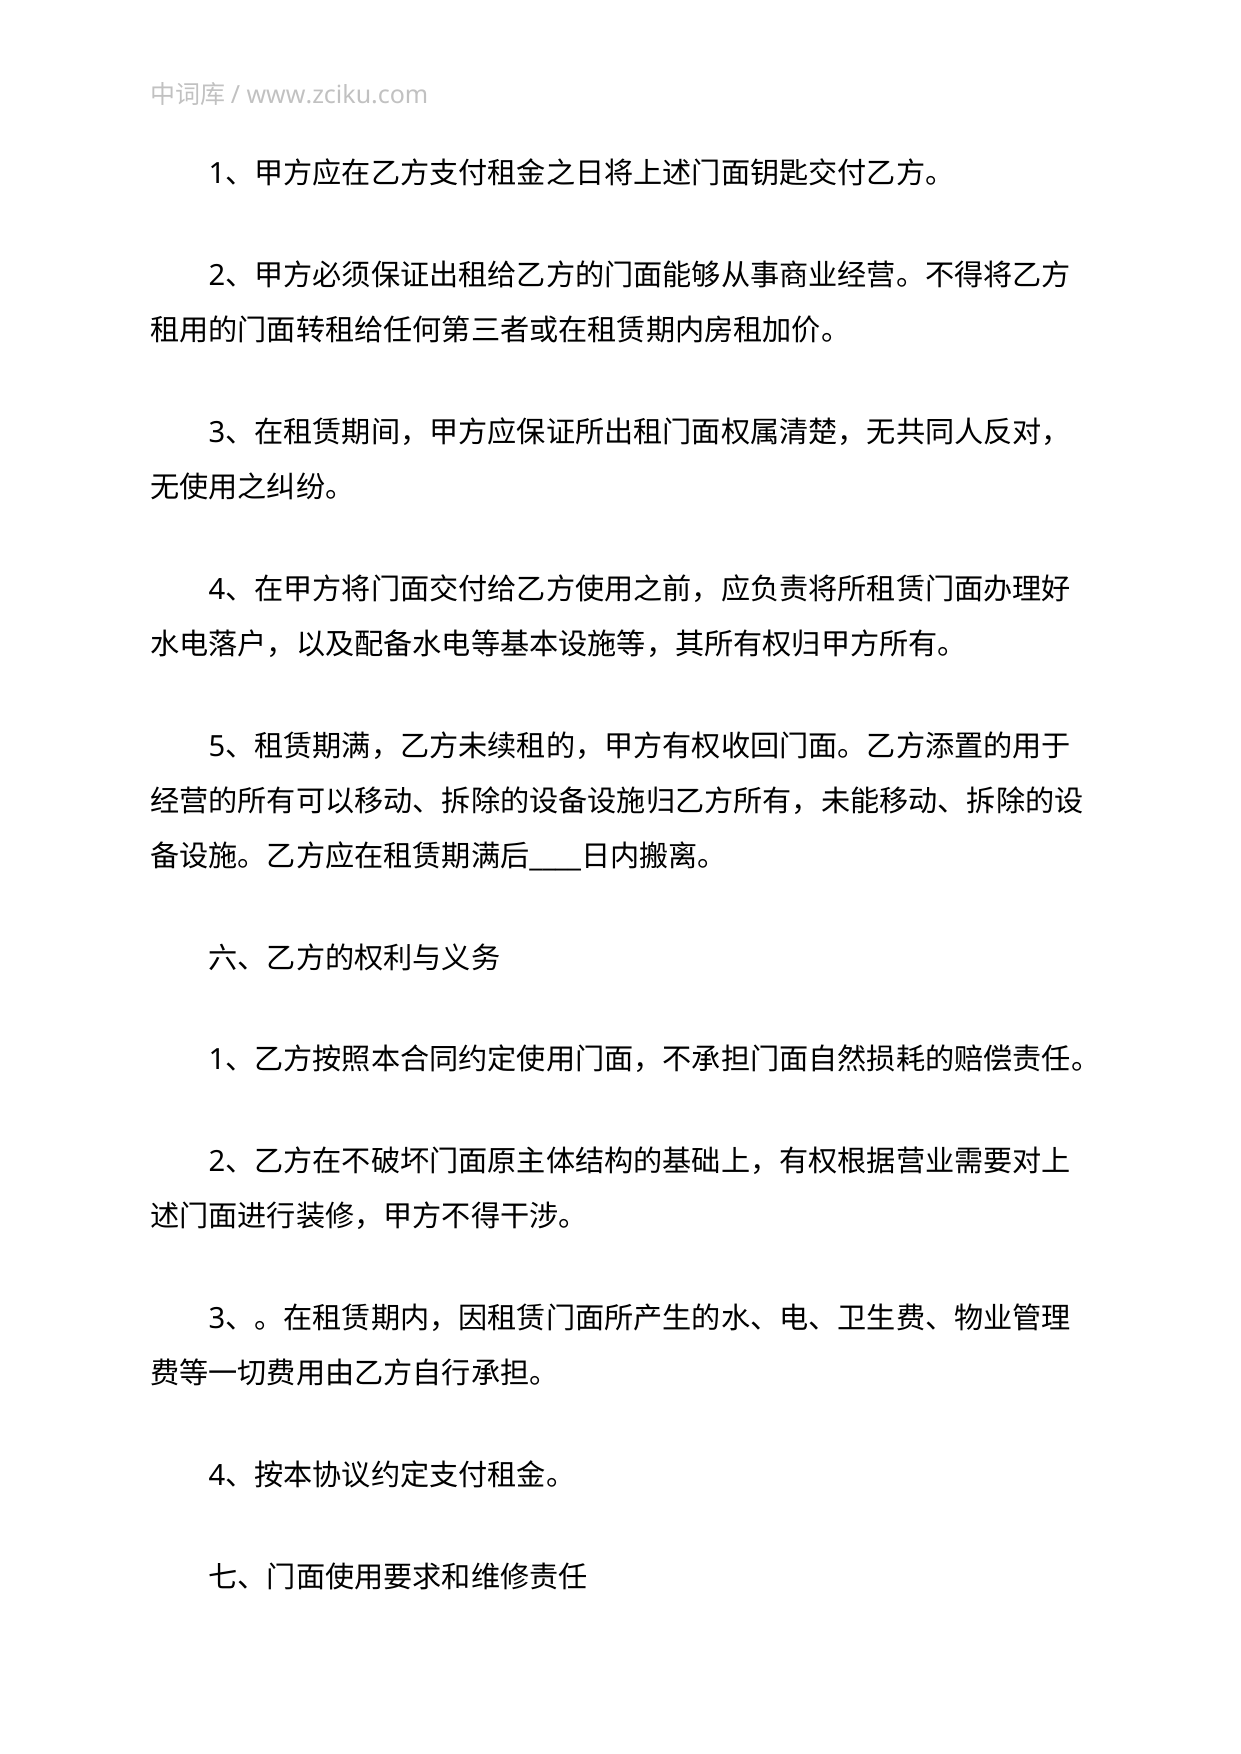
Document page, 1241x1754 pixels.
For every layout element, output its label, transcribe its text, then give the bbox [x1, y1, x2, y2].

text 3、在租赁期间，甲方应保证所出租门面权属清楚，无共同人反对，无使用之纠纷。 [150, 409, 1090, 506]
text 2、乙方在不破坏门面原主体结构的基础上，有权根据营业需要对上述门面进行装修，甲方不得干涉。 [150, 1138, 1090, 1235]
text 六、乙方的权利与义务 [150, 934, 1090, 976]
text 七、门面使用要求和维修责任 [150, 1553, 1090, 1596]
text 3、。在租赁期内，因租赁门面所产生的水、电、卫生费、物业管理费等一切费用由乙方自行承担。 [150, 1295, 1090, 1392]
text 2、甲方必须保证出租给乙方的门面能够从事商业经营。不得将乙方租用的门面转租给任何第三者或在租赁期内房租加价。 [150, 252, 1090, 349]
text 5、租赁期满，乙方未续租的，甲方有权收回门面。乙方添置的用于经营的所有可以移动、拆除的设备设施归乙方所有，未能移动、拆除的设备设施。乙方应在租赁期满后____日内搬离。 [150, 722, 1090, 874]
text 4、按本协议约定支付租金。 [150, 1451, 1090, 1494]
text 1、甲方应在乙方支付租金之日将上述门面钥匙交付乙方。 [150, 150, 1090, 192]
text 4、在甲方将门面交付给乙方使用之前，应负责将所租赁门面办理好水电落户，以及配备水电等基本设施等，其所有权归甲方所有。 [150, 566, 1090, 663]
text 1、乙方按照本合同约定使用门面，不承担门面自然损耗的赔偿责任。 [150, 1036, 1090, 1078]
